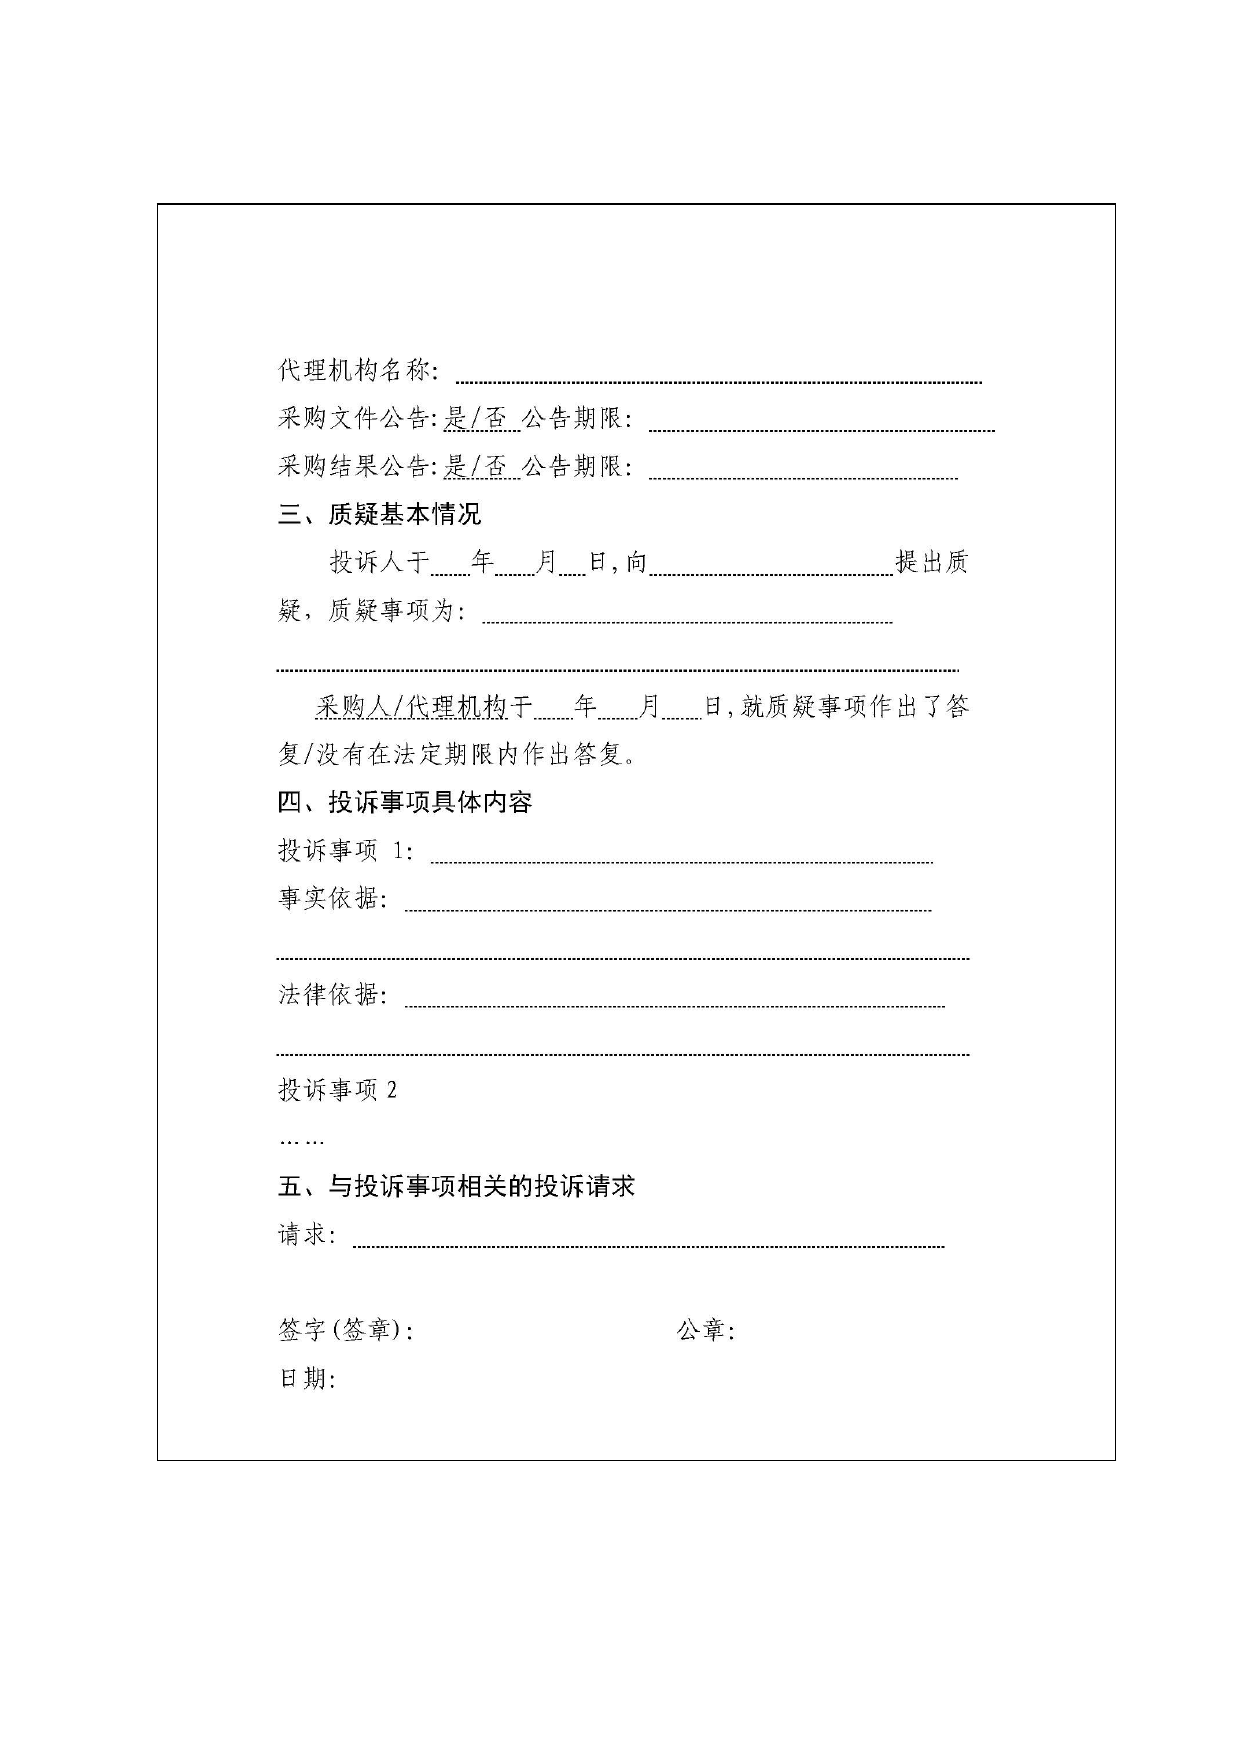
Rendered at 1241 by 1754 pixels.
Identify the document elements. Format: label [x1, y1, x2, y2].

picture [158, 205, 1115, 1460]
